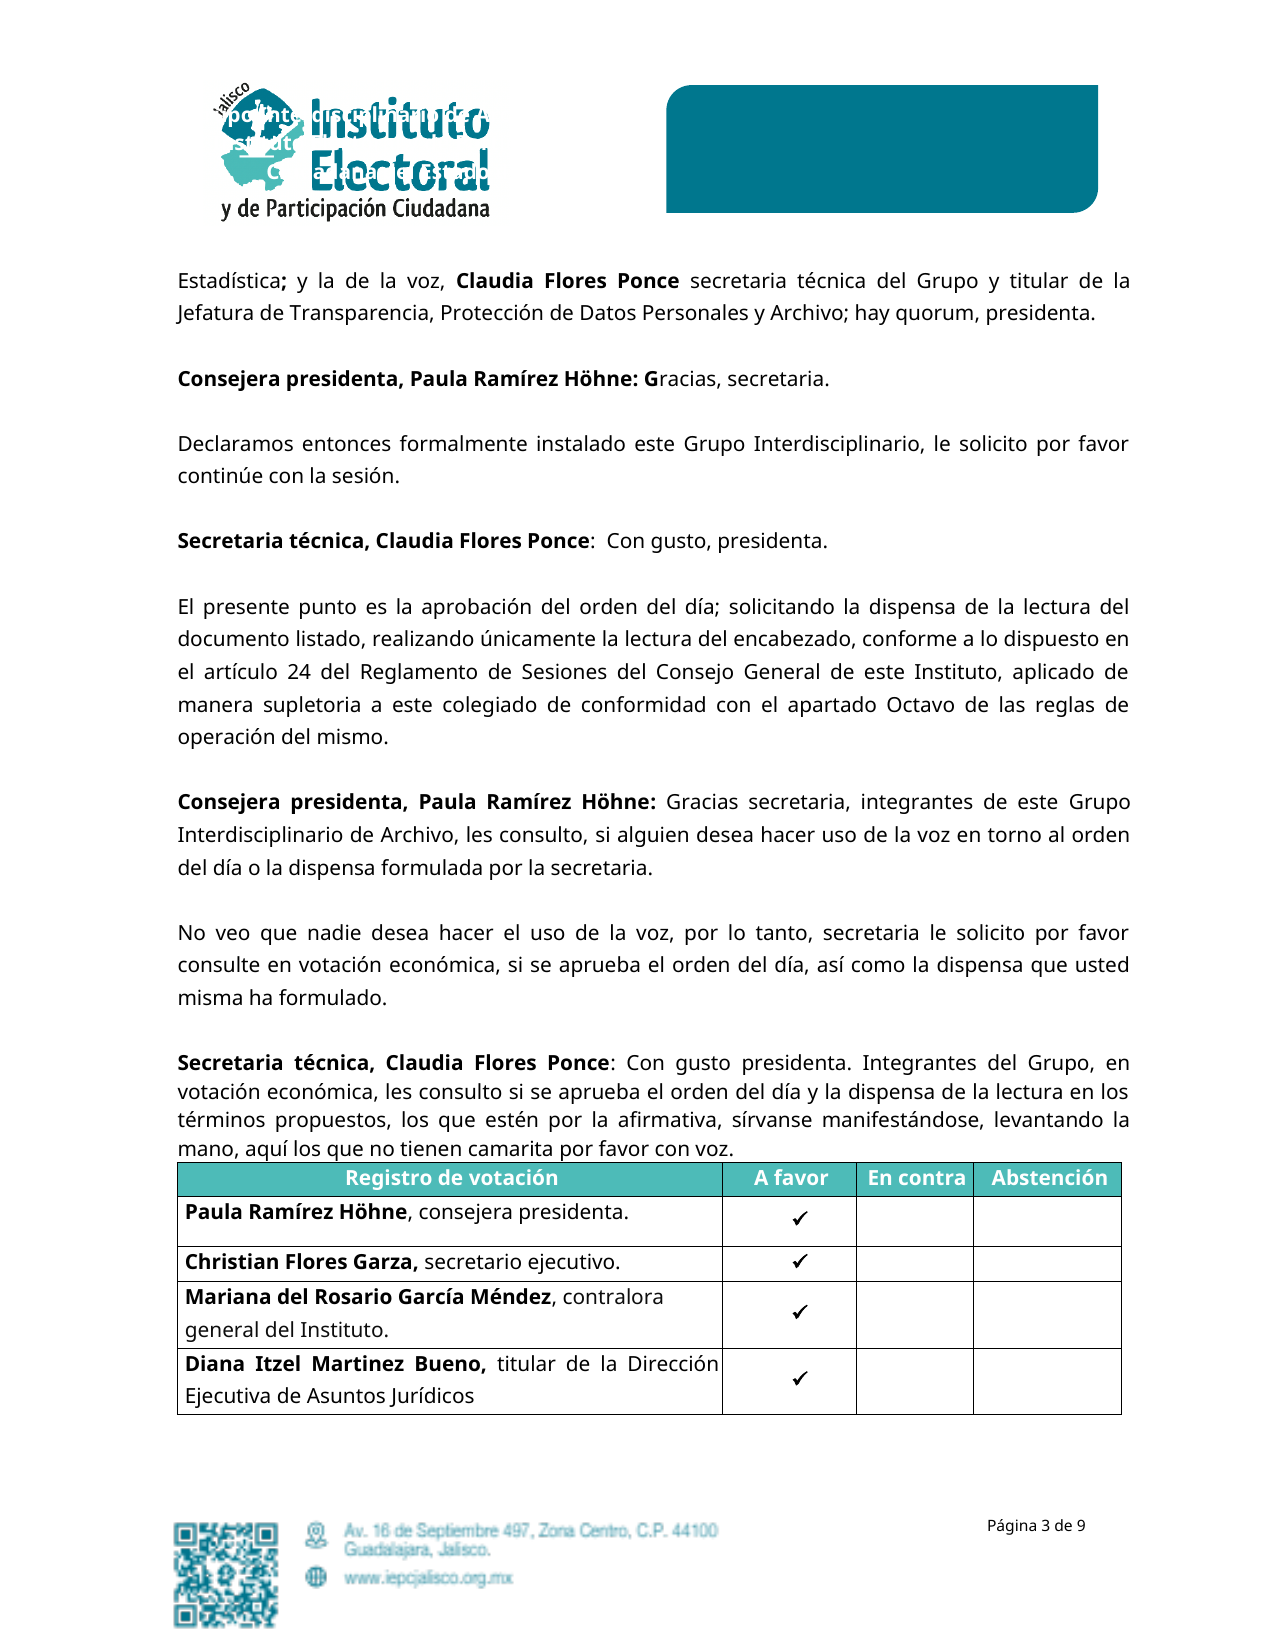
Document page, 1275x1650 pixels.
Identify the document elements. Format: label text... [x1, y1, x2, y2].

table_cell [723, 1349, 856, 1414]
table_cell [974, 1349, 1121, 1414]
table_header Registro de votación [178, 1163, 722, 1196]
table_cell [974, 1282, 1121, 1348]
table_cell [974, 1197, 1121, 1246]
table_cell Mariana del Rosario García Méndez, contralora general del Instituto. [178, 1282, 722, 1348]
text Secretaria técnica, Claudia Flores Ponce: Con gusto presidenta. Integrantes del Grupo, en votación económica, les consulto si se aprueba el orden del día y la dispensa de la lectura en los términos propuestos, los que estén por la afirmativa, sírvanse manifestándose, levantando la mano, aquí los que no tienen camarita por favor con voz. [177, 1048, 1131, 1162]
table_cell Diana Itzel Martinez Bueno, titular de la Dirección Ejecutiva de Asuntos Jurídicos [178, 1349, 722, 1414]
table_header Abstención [974, 1163, 1121, 1196]
picture [203, 80, 511, 226]
text Consejera presidenta, Paula Ramírez Höhne: Gracias secretaria, integrantes de este Grupo Interdisciplinario de Archivo, les consulto, si alguien desea hacer uso de la voz en torno al orden del día o la dispensa formulada por la secretaria. [177, 787, 1131, 881]
table_cell [974, 1247, 1121, 1281]
text Consejera presidenta, Paula Ramírez Höhne: Gracias, secretaria. [177, 364, 1131, 392]
table_cell [857, 1349, 973, 1414]
text Secretaria técnica, Claudia Flores Ponce: Con gusto, presidenta. [177, 527, 1131, 555]
text El presente punto es la aprobación del orden del día; solicitando la dispensa de la lectura del documento listado, realizando únicamente la lectura del encabezado, conforme a lo dispuesto en el artículo 24 del Reglamento de Sesiones del Consejo General de este Instituto, aplicado de manera supletoria a este colegiado de conformidad con el apartado Octavo de las reglas de operación del mismo. [177, 592, 1131, 751]
table_cell Christian Flores Garza, secretario ejecutivo. [178, 1247, 722, 1281]
text Declaramos entonces formalmente instalado este Grupo Interdisciplinario, le solicito por favor continúe con la sesión. [177, 429, 1131, 490]
table_cell [723, 1197, 856, 1246]
table_cell [723, 1282, 856, 1348]
table_cell [723, 1247, 856, 1281]
table_cell Paula Ramírez Höhne, consejera presidenta. [178, 1197, 722, 1246]
table_cell [857, 1197, 973, 1246]
text No veo que nadie desea hacer el uso de la voz, por lo tanto, secretaria le solicito por favor consulte en votación económica, si se aprueba el orden del día, así como la dispensa que usted misma ha formulado. [177, 918, 1131, 1012]
table_cell [857, 1247, 973, 1281]
table_cell [857, 1282, 973, 1348]
table_header En contra [857, 1163, 973, 1196]
table_header A favor [723, 1163, 856, 1196]
